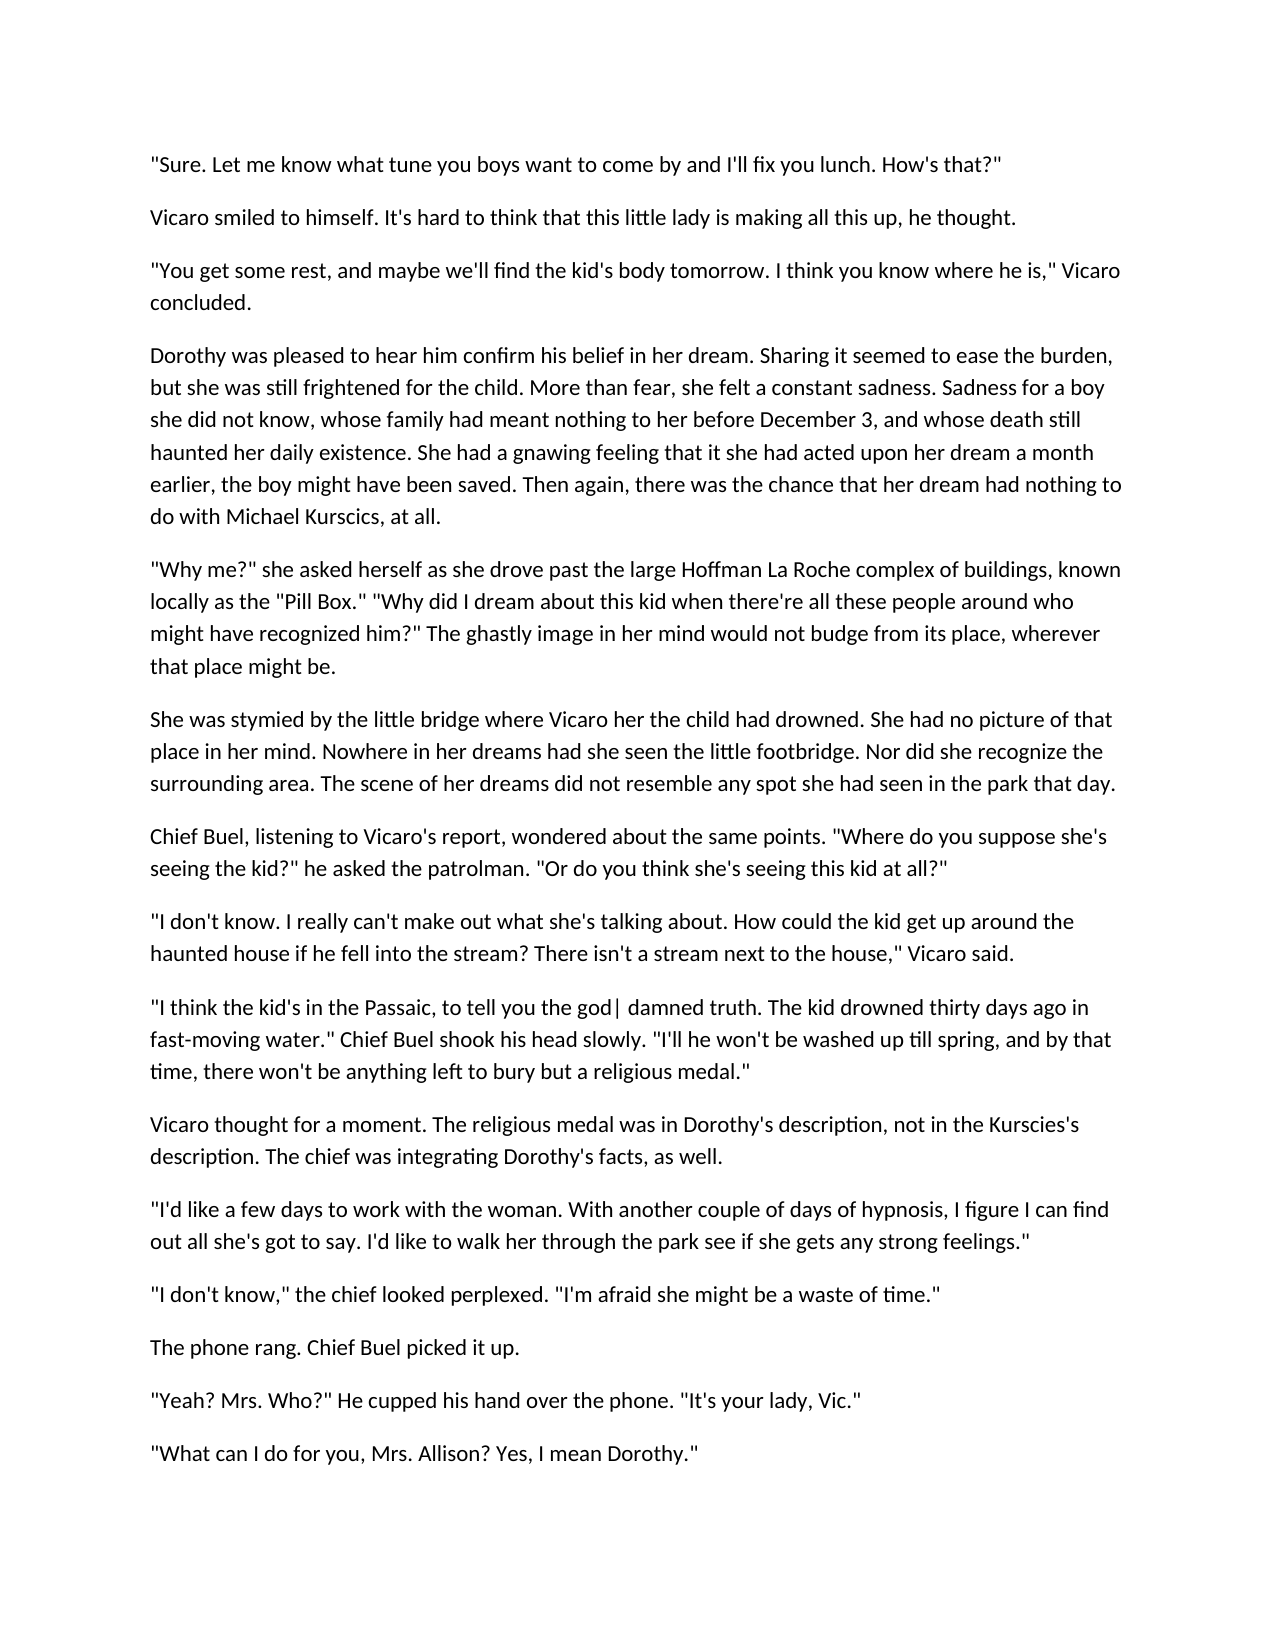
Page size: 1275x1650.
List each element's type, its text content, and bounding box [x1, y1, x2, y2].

text "What can I do for you, Mrs. Allison? Yes, I mean Dorothy." [150, 1439, 1125, 1467]
text "I don't know. I really can't make out what she's talking about. How could the kid get up around the haunted house if he fell into the stream? There isn't a stream next to the house," Vicaro said. [150, 907, 1125, 968]
text "I think the kid's in the Passaic, to tell you the god| damned truth. The kid drowned thirty days ago in fast-moving water." Chief Buel shook his head slowly. "I'll he won't be washed up till spring, and by that time, there won't be anything left to bury but a religious medal." [150, 993, 1125, 1085]
text "Why me?" she asked herself as she drove past the large Hoffman La Roche complex of buildings, known locally as the "Pill Box." "Why did I dream about this kid when there're all these people around who might have recognized him?" The ghastly image in her mind would not budge from its place, wherever that place might be. [150, 555, 1125, 680]
text "I don't know," the chief looked perplexed. "I'm afraid she might be a waste of time." [150, 1280, 1125, 1308]
text "I'd like a few days to work with the woman. With another couple of days of hypnosis, I figure I can find out all she's got to say. I'd like to walk her through the park see if she gets any strong feelings." [150, 1195, 1125, 1255]
text The phone rang. Chief Buel picked it up. [150, 1333, 1125, 1361]
text Dorothy was pleased to hear him confirm his belief in her dream. Sharing it seemed to ease the burden, but she was still frightened for the child. More than fear, she felt a constant sadness. Sadness for a boy she did not know, whose family had meant nothing to her before December 3, and whose death still haunted her daily existence. She had a gnawing feeling that it she had acted upon her dream a month earlier, the boy might have been saved. Then again, there was the chance that her dream had nothing to do with Michael Kurscics, at all. [150, 341, 1125, 530]
text "Yeah? Mrs. Who?" He cupped his hand over the phone. "It's your lady, Vic." [150, 1386, 1125, 1414]
text "You get some rest, and maybe we'll find the kid's body tomorrow. I think you know where he is," Vicaro concluded. [150, 256, 1125, 316]
text She was stymied by the little bridge where Vicaro her the child had drowned. She had no picture of that place in her mind. Nowhere in her dreams had she seen the little footbridge. Nor did she recognize the surrounding area. The scene of her dreams did not resemble any spot she had seen in the park that day. [150, 705, 1125, 797]
text "Sure. Let me know what tune you boys want to come by and I'll fix you lunch. How's that?" [150, 150, 1125, 178]
text Vicaro smiled to himself. It's hard to think that this little lady is making all this up, he thought. [150, 203, 1125, 231]
text Chief Buel, listening to Vicaro's report, wondered about the same points. "Where do you suppose she's seeing the kid?" he asked the patrolman. "Or do you think she's seeing this kid at all?" [150, 822, 1125, 882]
text Vicaro thought for a moment. The religious medal was in Dorothy's description, not in the Kurscies's description. The chief was integrating Dorothy's facts, as well. [150, 1110, 1125, 1170]
